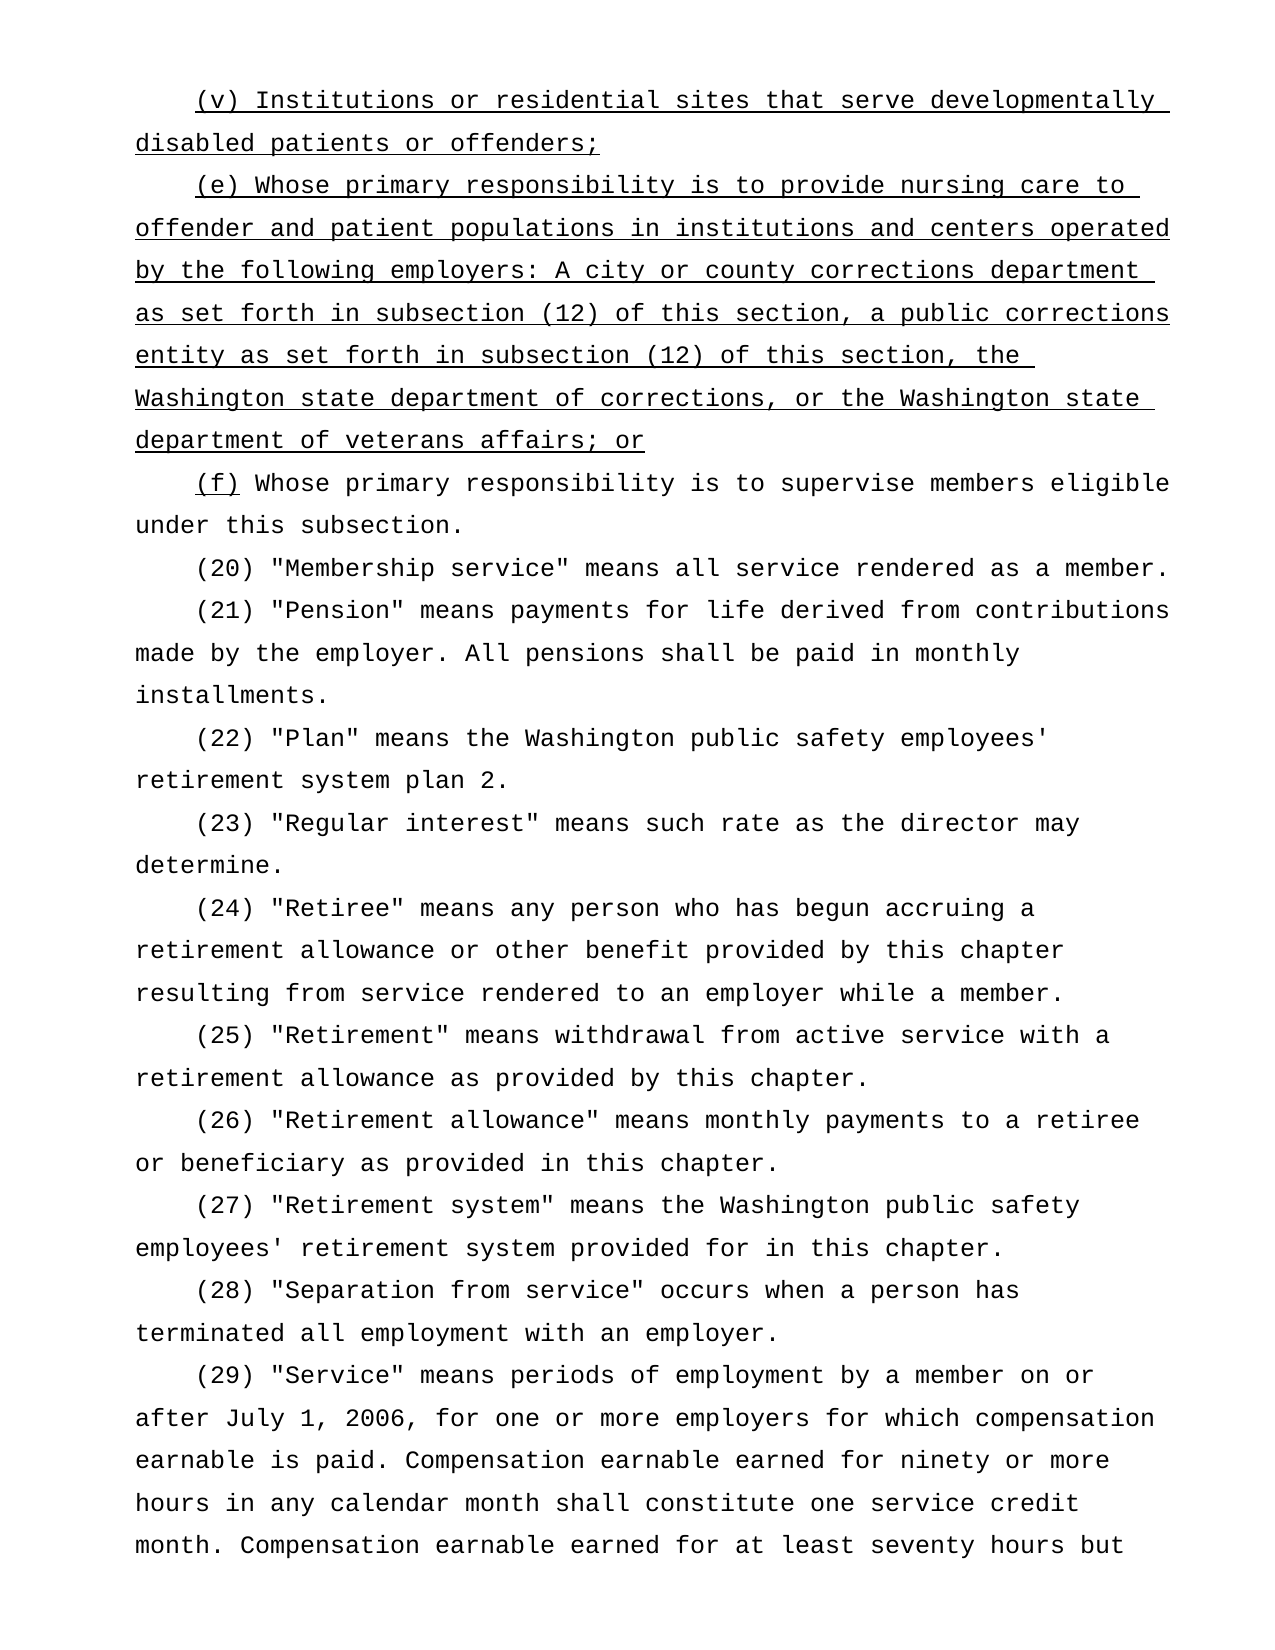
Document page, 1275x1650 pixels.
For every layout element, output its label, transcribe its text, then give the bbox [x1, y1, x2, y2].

text (e) Whose primary responsibility is to provide nursing care to offender and patient populations in institutions and centers operated by the following employers: A city or county corrections department as set forth in subsection (12) of this section, a public corrections entity as set forth in subsection (12) of this section, the Washington state department of corrections, or the Washington state department of veterans affairs; or [135, 325, 1170, 457]
text (f) Whose primary responsibility is to supervise members eligible under this subsection. [135, 457, 1170, 542]
text (21) "Pension" means payments for life derived from contributions made by the employer. All pensions shall be paid in monthly installments. [135, 585, 1170, 712]
text (e) Whose primary responsibility is to provide nursing care to offender and patient populations in institutions and centers operated by the following employers: A city or county corrections department as set forth in subsection (12) of this section, a public corrections entity as set forth in subsection (12) of this section, the Washington state department of corrections, or the Washington state department of veterans affairs; or [135, 160, 1170, 239]
text (e) Whose primary responsibility is to provide nursing care to offender and patient populations in institutions and centers operated by the following employers: A city or county corrections department as set forth in subsection (12) of this section, a public corrections entity as set forth in subsection (12) of this section, the Washington state department of corrections, or the Washington state department of veterans affairs; or [135, 240, 1170, 324]
text (24) "Retiree" means any person who has begun accruing a retirement allowance or other benefit provided by this chapter resulting from service rendered to an employer while a member. [135, 882, 1170, 1010]
text (25) "Retirement" means withdrawal from active service with a retirement allowance as provided by this chapter. [135, 1010, 1170, 1095]
text (26) "Retirement allowance" means monthly payments to a retiree or beneficiary as provided in this chapter. [135, 1095, 1170, 1180]
text (28) "Separation from service" occurs when a person has terminated all employment with an employer. [135, 1265, 1170, 1350]
text (v) Institutions or residential sites that serve developmentally disabled patients or offenders; [135, 75, 1170, 160]
text (23) "Regular interest" means such rate as the director may determine. [135, 797, 1170, 882]
text (22) "Plan" means the Washington public safety employees' retirement system plan 2. [135, 712, 1170, 797]
text (20) "Membership service" means all service rendered as a member. [135, 542, 1170, 585]
text (27) "Retirement system" means the Washington public safety employees' retirement system provided for in this chapter. [135, 1180, 1170, 1265]
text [135, 1350, 1170, 1562]
